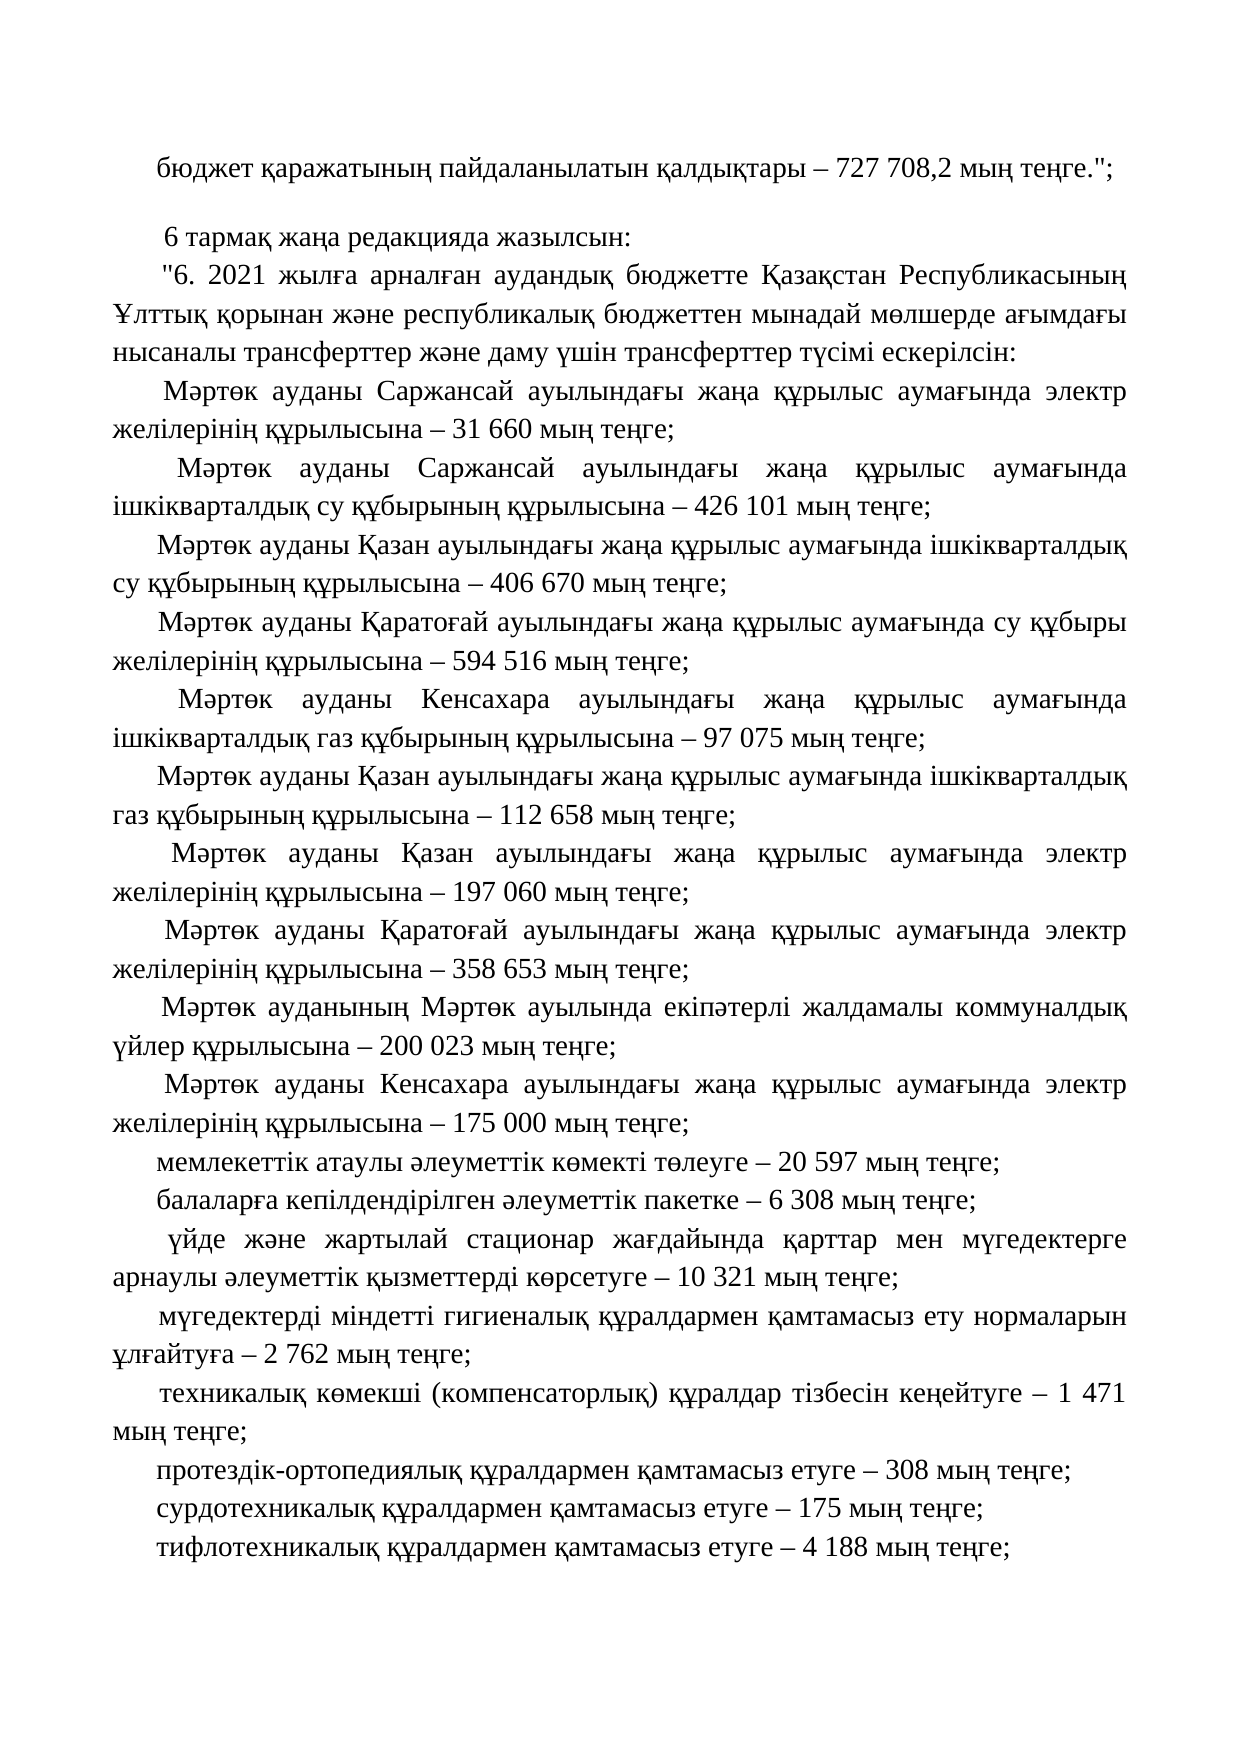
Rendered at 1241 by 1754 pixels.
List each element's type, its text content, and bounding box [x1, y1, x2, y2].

text Мәртөк ауданы Қазан ауылындағы жаңа құрылыс аумағында электр желілерінің құрылысына – 197 060 мың теңге; [112, 835, 1128, 907]
text балаларға кепілдендірілген әлеуметтік пакетке – 6 308 мың теңге; [112, 1182, 1128, 1216]
text Мәртөк ауданы Кенсахара ауылындағы жаңа құрылыс аумағында ішкікварталдық газ құбырының құрылысына – 97 075 мың теңге; [112, 681, 1128, 753]
text бюджет қаражатының пайдаланылатын қалдықтары – 727 708,2 мың теңге."; [112, 150, 1128, 183]
text Мәртөк ауданы Қаратоғай ауылындағы жаңа құрылыс аумағында электр желілерінің құрылысына – 358 653 мың теңге; [112, 912, 1128, 984]
text мүгедектерді міндетті гигиеналық құралдармен қамтамасыз ету нормаларын ұлғайтуға – 2 762 мың теңге; [112, 1298, 1128, 1370]
text "6. 2021 жылға арналған аудандық бюджетте Қазақстан Республикасының Ұлттық қорынан және республикалық бюджеттен мынадай мөлшерде ағымдағы нысаналы трансферттер және даму үшін трансферттер түсімі ескерілсін: [112, 257, 1128, 368]
text сурдотехникалық құралдармен қамтамасыз етуге – 175 мың теңге; [112, 1491, 1128, 1524]
text Мәртөк ауданы Қаратоғай ауылындағы жаңа құрылыс аумағында су құбыры желілерінің құрылысына – 594 516 мың теңге; [112, 604, 1128, 676]
text техникалық көмекшi (компенсаторлық) құралдар тiзбесiн кеңейтуге – 1 471 мың теңге; [112, 1375, 1128, 1447]
text тифлотехникалық құралдармен қамтамасыз етуге – 4 188 мың теңге; [112, 1529, 1128, 1563]
text Мәртөк ауданы Саржансай ауылындағы жаңа құрылыс аумағында электр желілерінің құрылысына – 31 660 мың теңге; [112, 373, 1128, 445]
text протездік-ортопедиялық құралдармен қамтамасыз етуге – 308 мың теңге; [112, 1452, 1128, 1486]
text Мәртөк ауданы Кенсахара ауылындағы жаңа құрылыс аумағында электр желілерінің құрылысына – 175 000 мың теңге; [112, 1067, 1128, 1139]
text Мәртөк ауданы Қазан ауылындағы жаңа құрылыс аумағында ішкікварталдық газ құбырының құрылысына – 112 658 мың теңге; [112, 758, 1128, 830]
text үйде және жартылай стационар жағдайында қарттар мен мүгедектерге арнаулы әлеуметтік қызметтерді көрсетуге – 10 321 мың теңге; [112, 1221, 1128, 1293]
text Мәртөк ауданы Саржансай ауылындағы жаңа құрылыс аумағында ішкікварталдық су құбырының құрылысына – 426 101 мың теңге; [112, 450, 1128, 522]
text Мәртөк ауданы Қазан ауылындағы жаңа құрылыс аумағында ішкікварталдық су құбырының құрылысына – 406 670 мың теңге; [112, 527, 1128, 599]
text мемлекеттік атаулы әлеуметтік көмекті төлеуге – 20 597 мың теңге; [112, 1144, 1128, 1177]
text Мәртөк ауданының Мәртөк ауылында екіпәтерлі жалдамалы коммуналдық үйлер құрылысына – 200 023 мың теңге; [112, 989, 1128, 1062]
text 6 тармақ жаңа редакцияда жазылсын: [112, 219, 1128, 252]
